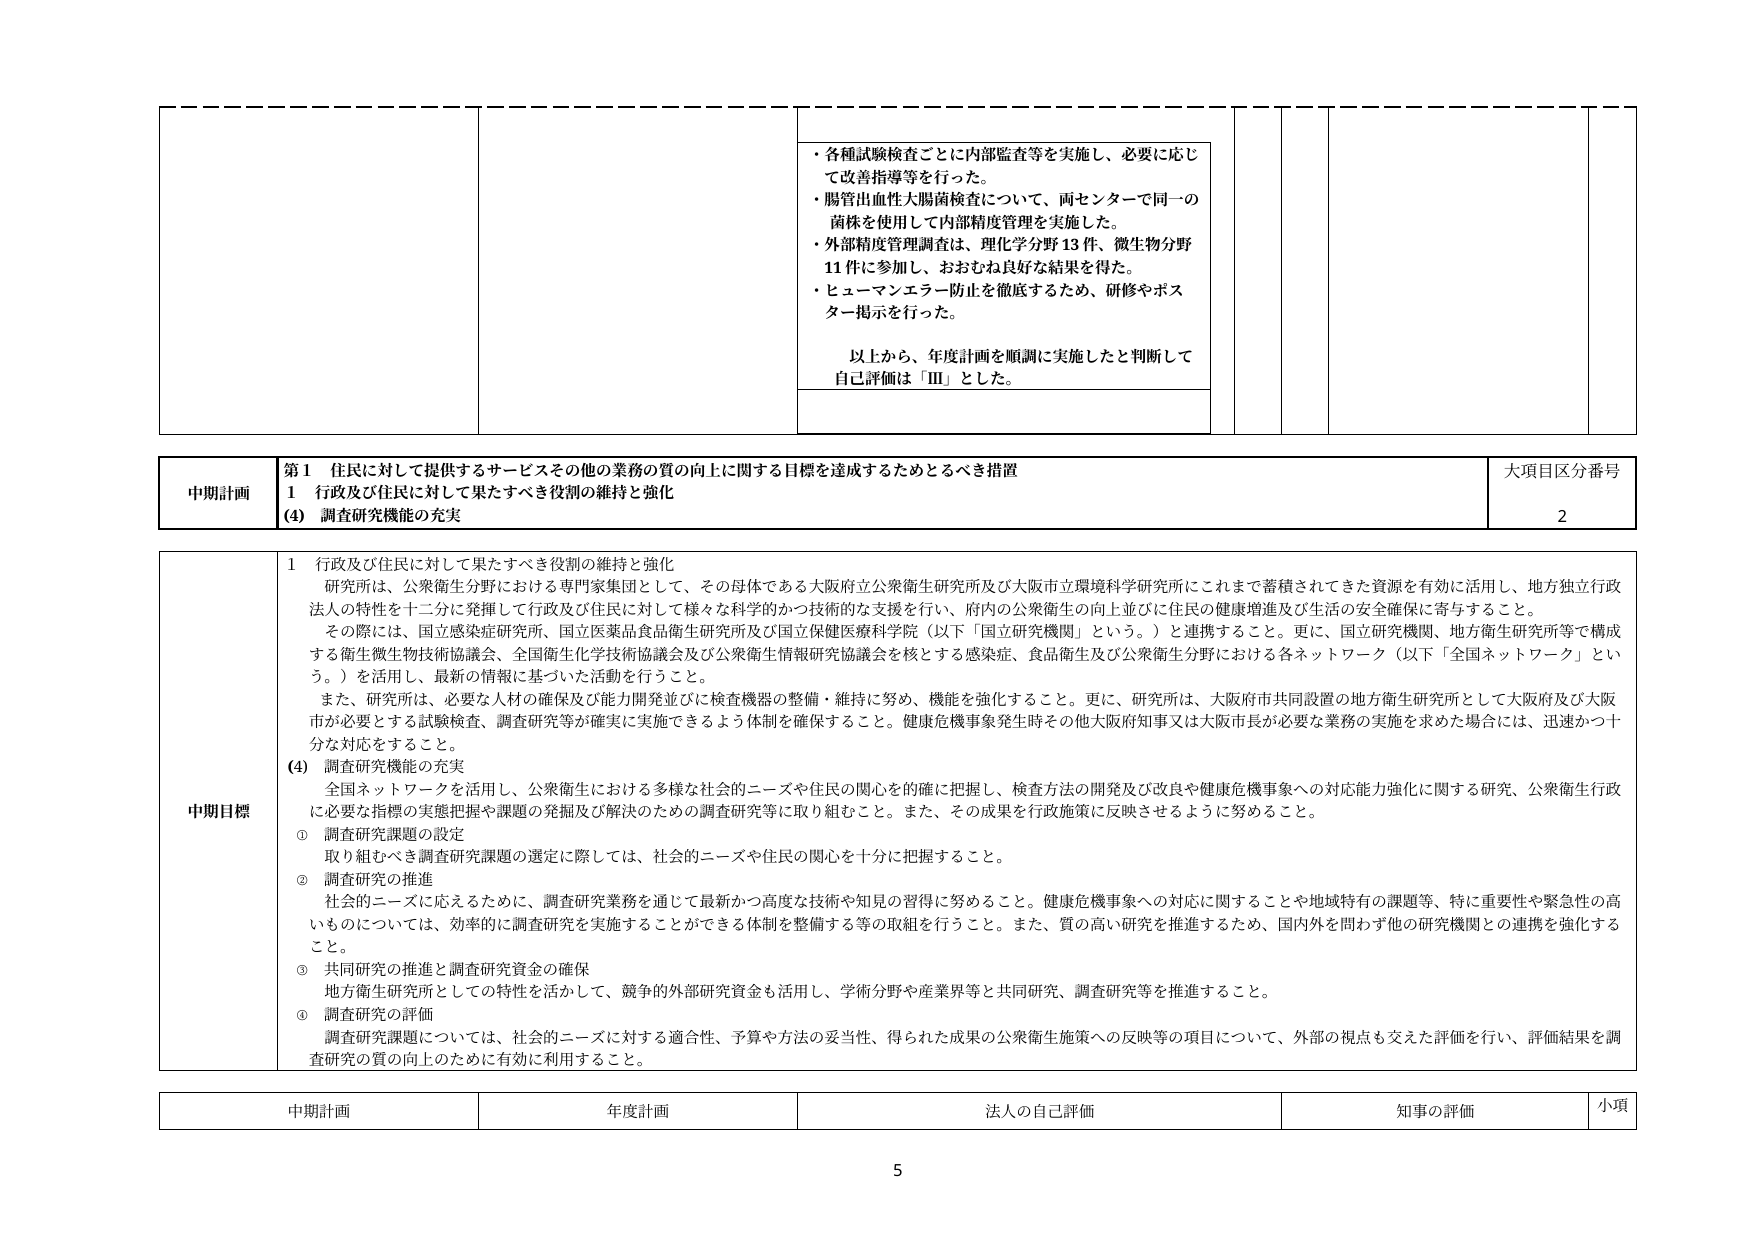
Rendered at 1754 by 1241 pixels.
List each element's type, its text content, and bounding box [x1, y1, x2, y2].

table_cell 2 [1589, 106, 1636, 434]
table_header 中期目標 [160, 552, 277, 1070]
table_header 中期計画 [160, 1093, 478, 1129]
table_header 小項目区分番号 [1589, 1093, 1636, 1129]
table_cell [1329, 106, 1588, 434]
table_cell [160, 106, 478, 434]
table_header 大項目区分番号 2 [1489, 458, 1635, 528]
table_cell Ⅲ [1282, 106, 1328, 434]
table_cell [798, 106, 1234, 434]
table_header 第１ 住民に対して提供するサービスその他の業務の質の向上に関する目標を達成するためとるべき措置 １ 行政及び住民に対して果たすべき役割の維持と強化 (4) 調査研究機能の充実 [279, 458, 1487, 528]
table_header １ 行政及び住民に対して果たすべき役割の維持と強化 研究所は、公衆衛生分野における専門家集団として、その母体である大阪府立公衆衛生研究所及び大阪市立環境科学研究所にこれまで蓄積されてきた資源を有効に活用し、地方独立行政法人の特性を十二分に発揮して行政及び住民に対して様々な科学的かつ技術的な支援を行い、府内の公衆衛生の向上並びに住民の健康増進及び生活の安全確保に寄与すること。 その際には、国立感染症研究所、国立医薬品食品衛生研究所及び国立保健医療科学院（以下「国立研究機関」という。）と連携すること。更に、国立研究機関、地方衛生研究所等で構成する衛生微生物技術協議会、全国衛生化学技術協議会及び公衆衛生情報研究協議会を核とする感染症、食品衛生及び公衆衛生分野における各ネットワーク（以下「全国ネットワーク」という。）を活用し、最新の情報に基づいた活動を行うこと。 また、研究所は、必要な人材の確保及び能力開発並びに検査機器の整備・維持に努め、機能を強化すること。更に、研究所は、大阪府市共同設置の地方衛生研究所として大阪府及び大阪市が必要とする試験検査、調査研究等が確実に実施できるよう体制を確保すること。健康危機事象発生時その他大阪府知事又は大阪市長が必要な業務の実施を求めた場合には、迅速かつ十分な対応をすること。 (4) 調査研究機能の充実 全国ネットワークを活用し、公衆衛生における多様な社会的ニーズや住民の関心を的確に把握し、検査方法の開発及び改良や健康危機事象への対応能力強化に関する研究、公衆衛生行政に必要な指標の実態把握や課題の発掘及び解決のための調査研究等に取り組むこと。また、その成果を行政施策に反映させるように努めること。 ① 調査研究課題の設定 取り組むべき調査研究課題の選定に際しては、社会的ニーズや住民の関心を十分に把握すること。 ② 調査研究の推進 社会的ニーズに応えるために、調査研究業務を通じて最新かつ高度な技術や知見の習得に努めること。健康危機事象への対応に関することや地域特有の課題等、特に重要性や緊急性の高いものについては、効率的に調査研究を実施することができる体制を整備する等の取組を行うこと。また、質の高い研究を推進するため、国内外を問わず他の研究機関との連携を強化すること。 ③ 共同研究の推進と調査研究資金の確保 地方衛生研究所としての特性を活かして、競争的外部研究資金も活用し、学術分野や産業界等と共同研究、調査研究等を推進すること。 ④ 調査研究の評価 調査研究課題については、社会的ニーズに対する適合性、予算や方法の妥当性、得られた成果の公衆衛生施策への反映等の項目について、外部の視点も交えた評価を行い、評価結果を調査研究の質の向上のために有効に利用すること。 [278, 552, 1636, 1070]
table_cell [479, 106, 797, 434]
table_header 年度計画 [479, 1093, 797, 1129]
table_header 中期計画 [160, 458, 276, 528]
table_cell Ⅲ [1235, 106, 1281, 434]
table_header 知事の評価 [1282, 1093, 1588, 1129]
table_header 法人の自己評価 [798, 1093, 1281, 1129]
